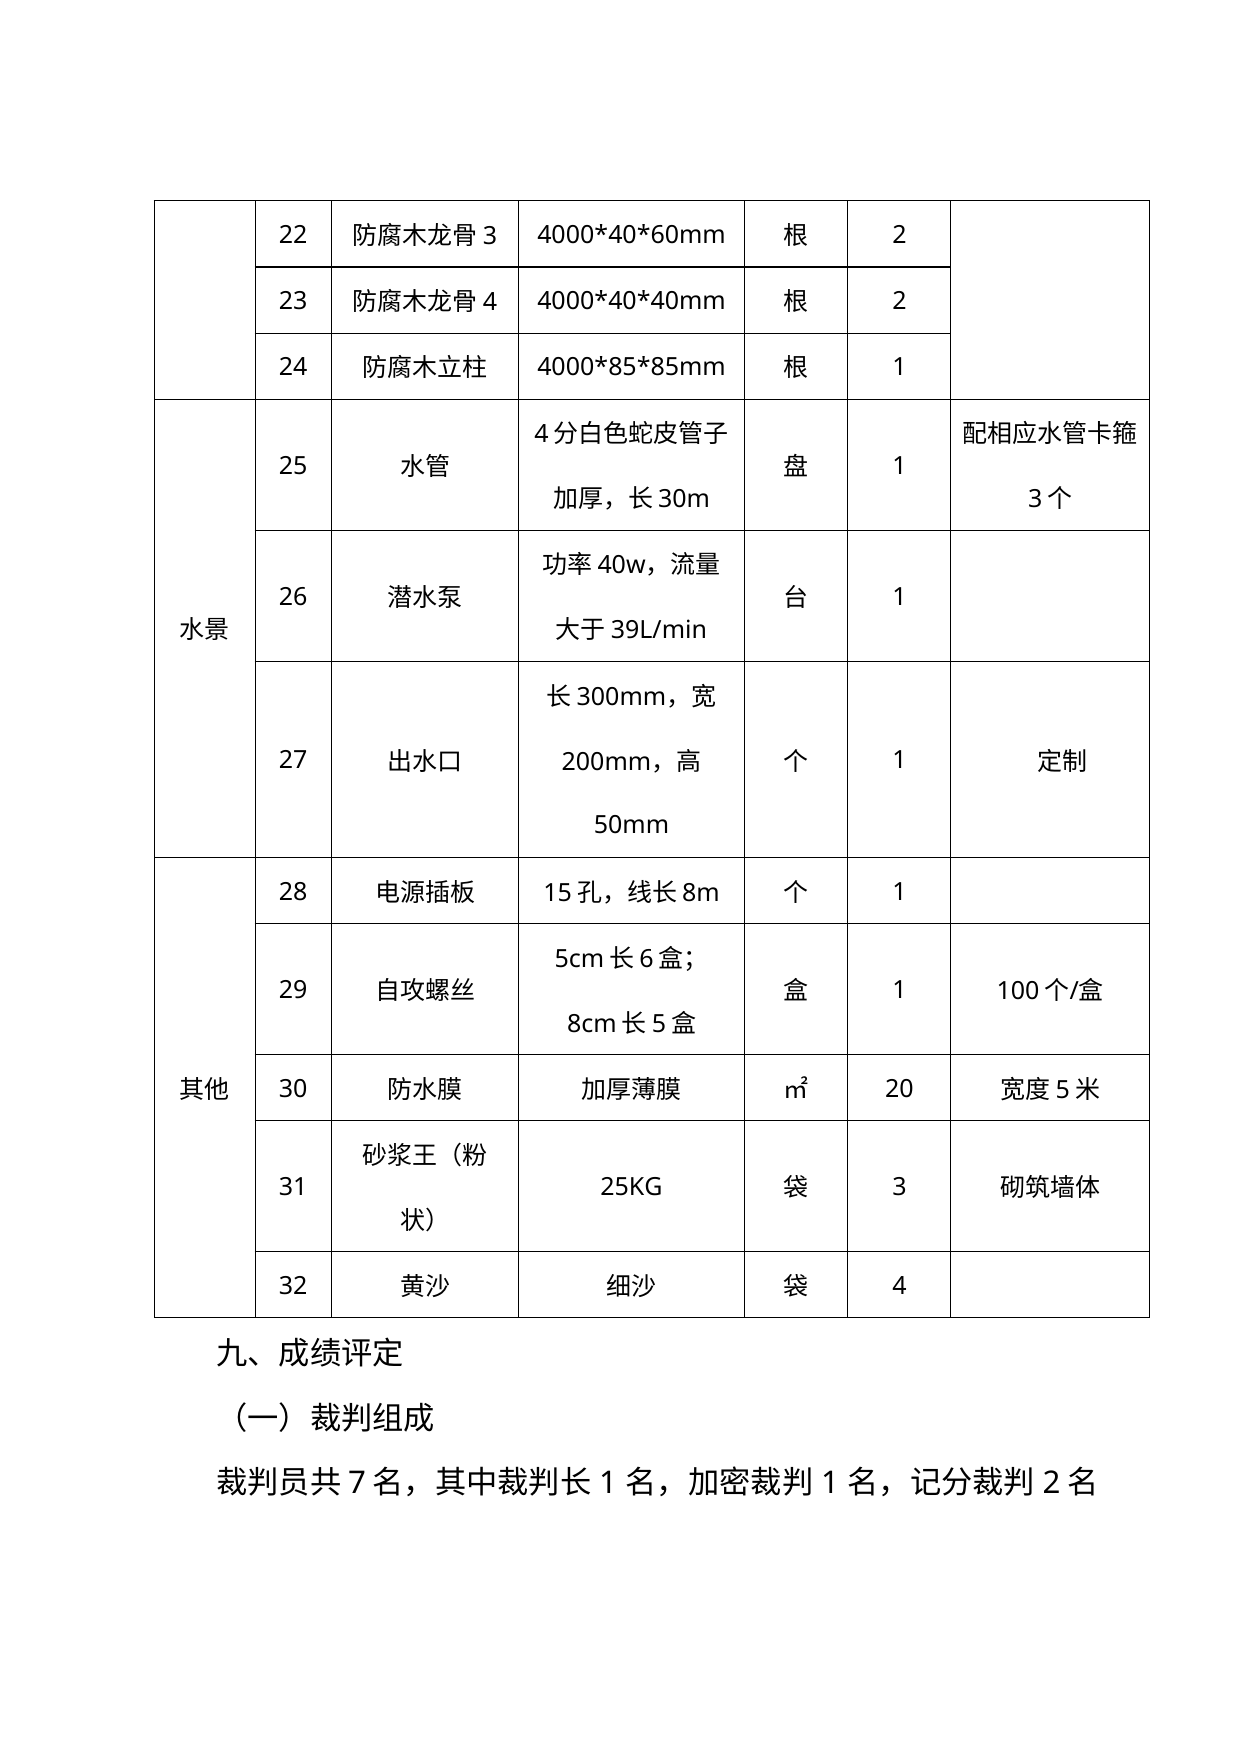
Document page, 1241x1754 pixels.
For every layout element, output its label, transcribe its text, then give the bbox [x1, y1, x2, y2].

table_cell 防腐木立柱 [332, 334, 518, 398]
table_cell 黄沙 [332, 1252, 518, 1317]
table_cell 1 [848, 531, 950, 661]
table_cell 防腐木龙骨4 [332, 268, 518, 332]
table_cell ㎡ [745, 1055, 847, 1120]
table_cell 定制 [951, 662, 1149, 857]
table_cell 根 [745, 334, 847, 398]
table_cell 防腐木龙骨3 [332, 201, 518, 266]
table_cell 29 [256, 924, 331, 1054]
table_cell 4分白色蛇皮管子加厚，长30m [519, 400, 744, 529]
table_cell 31 [256, 1121, 331, 1251]
table_cell 1 [848, 924, 950, 1054]
table_cell 出水口 [332, 662, 518, 857]
table_cell 22 [256, 201, 331, 266]
text （一）裁判组成 [153, 1383, 1098, 1448]
table_cell 砂浆王（粉状） [332, 1121, 518, 1251]
table_cell 27 [256, 662, 331, 857]
table_cell 功率40w，流量大于39L/min [519, 531, 744, 661]
table_cell 5cm长6盒；8cm长5盒 [519, 924, 744, 1054]
table_cell 盒 [745, 924, 847, 1054]
table_cell 2 [848, 268, 950, 332]
table_cell 4000*40*60mm [519, 201, 744, 266]
table_cell 加厚薄膜 [519, 1055, 744, 1120]
table_cell 细沙 [519, 1252, 744, 1317]
table_cell 袋 [745, 1252, 847, 1317]
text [153, 1448, 1098, 1513]
table_cell 4 [848, 1252, 950, 1317]
table_cell 台 [745, 531, 847, 661]
table_cell 袋 [745, 1121, 847, 1251]
table_cell 100个/盒 [951, 924, 1149, 1054]
table_cell 潜水泵 [332, 531, 518, 661]
table_cell 个 [745, 662, 847, 857]
table_cell 32 [256, 1252, 331, 1317]
table_cell 根 [745, 268, 847, 332]
table_cell [951, 1252, 1149, 1317]
table_cell 15孔，线长8m [519, 858, 744, 923]
table_cell 3 [848, 1121, 950, 1251]
table_cell [951, 531, 1149, 661]
table_cell 个 [745, 858, 847, 923]
table_cell 盘 [745, 400, 847, 529]
table_cell 其他 [155, 858, 255, 1317]
table_cell 26 [256, 531, 331, 661]
table_cell 配相应水管卡箍3个 [951, 400, 1149, 529]
table_cell 自攻螺丝 [332, 924, 518, 1054]
table_cell 电源插板 [332, 858, 518, 923]
table_cell 防水膜 [332, 1055, 518, 1120]
table_cell 1 [848, 400, 950, 529]
table_cell 20 [848, 1055, 950, 1120]
table_cell 1 [848, 662, 950, 857]
table_cell 25KG [519, 1121, 744, 1251]
table_cell 宽度5米 [951, 1055, 1149, 1120]
table_cell 水管 [332, 400, 518, 529]
table_cell 水景 [155, 400, 255, 857]
table_cell 30 [256, 1055, 331, 1120]
table_cell 1 [848, 334, 950, 398]
table_cell 25 [256, 400, 331, 529]
table_cell 1 [848, 858, 950, 923]
table_cell 4000*85*85mm [519, 334, 744, 398]
table_cell 23 [256, 268, 331, 332]
table_cell 2 [848, 201, 950, 266]
table_cell 28 [256, 858, 331, 923]
table_cell 4000*40*40mm [519, 268, 744, 332]
table_cell 砌筑墙体 [951, 1121, 1149, 1251]
subtitle 九、成绩评定 [216, 1318, 1098, 1383]
table_cell 长300mm，宽200mm，高50mm [519, 662, 744, 857]
table_cell 24 [256, 334, 331, 398]
table_cell 根 [745, 201, 847, 266]
table_cell [951, 858, 1149, 923]
